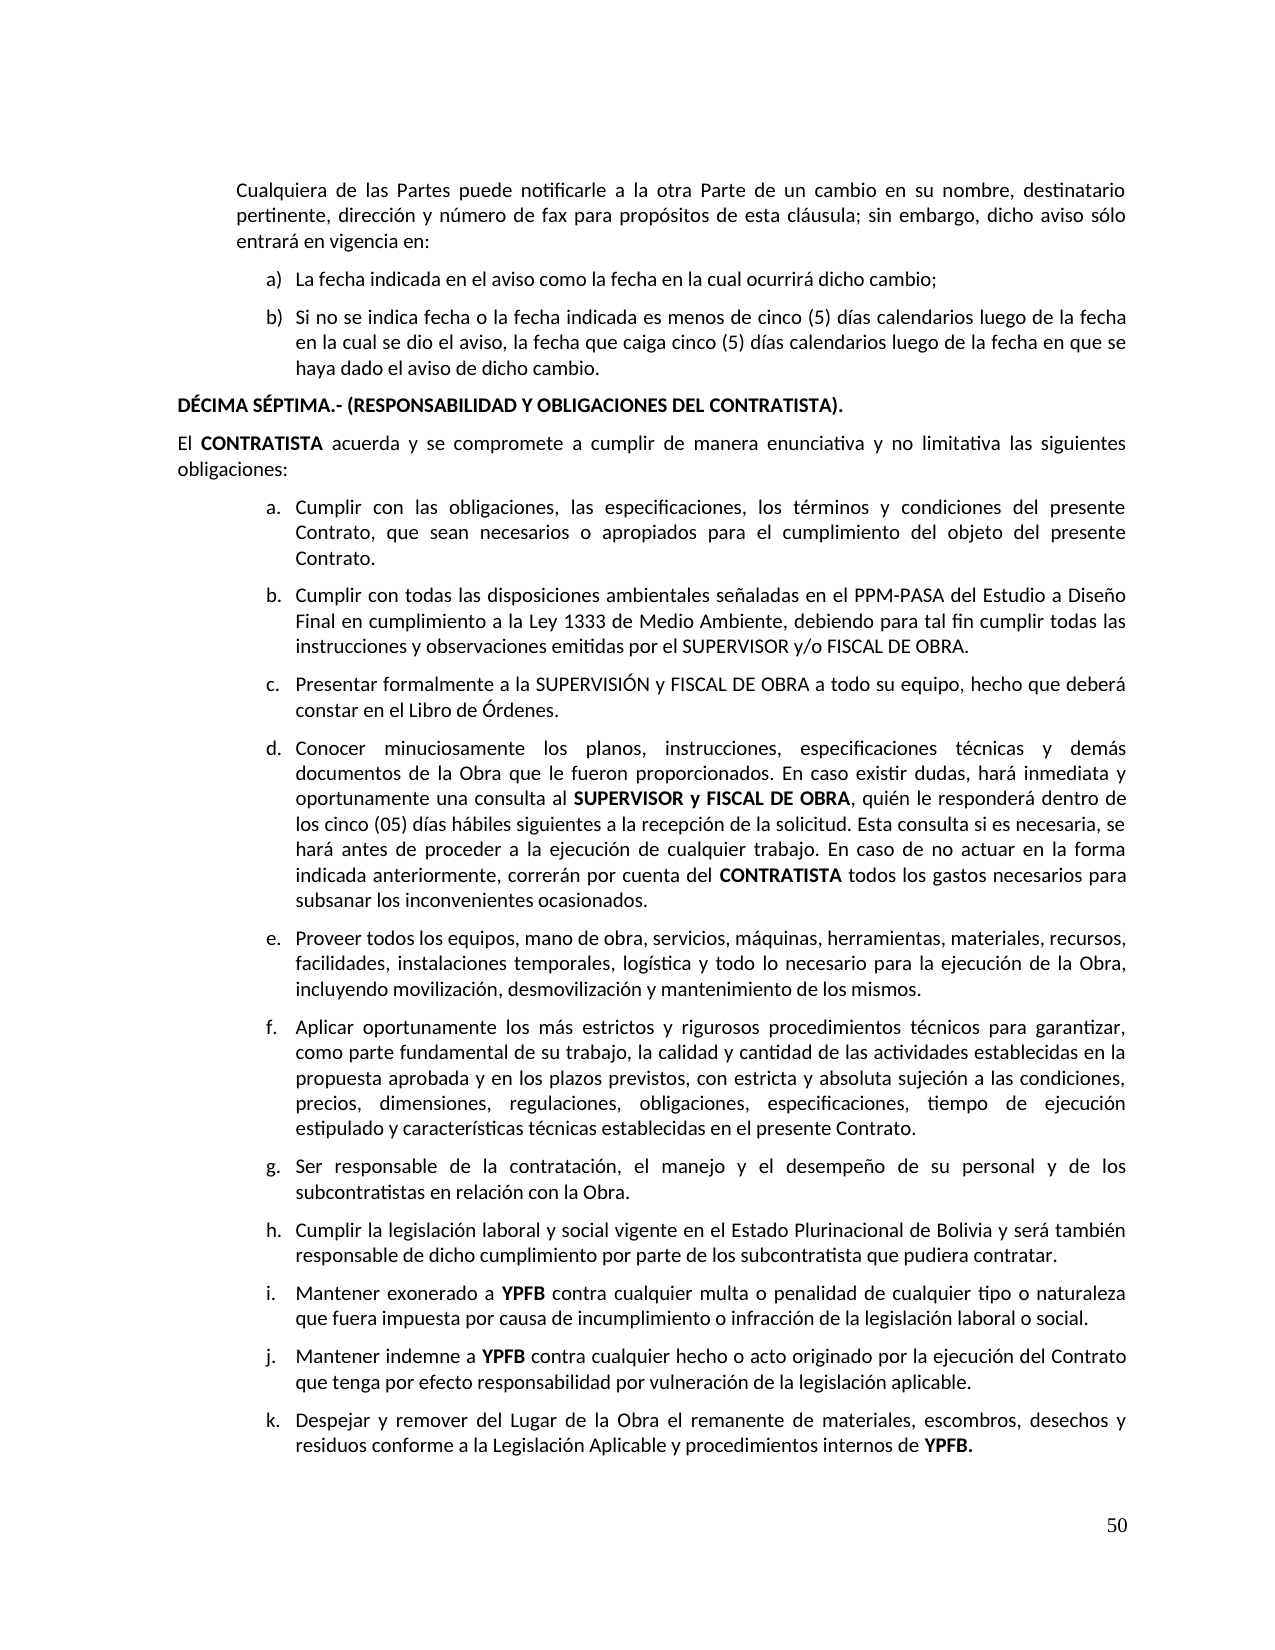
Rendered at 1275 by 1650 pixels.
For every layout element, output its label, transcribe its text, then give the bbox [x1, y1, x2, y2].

list Cumplir la legislación laboral y social vigente en el Estado Plurinacional de Bolivia y será también responsable de dicho cumplimiento por parte de los subcontratista que pudiera contratar. [266, 1217, 1127, 1268]
list Mantener indemne a YPFB contra cualquier hecho o acto originado por la ejecución del Contrato que tenga por efecto responsabilidad por vulneración de la legislación aplicable. [266, 1343, 1128, 1394]
list Cumplir con todas las disposiciones ambientales señaladas en el PPM-PASA del Estudio a Diseño Final en cumplimiento a la Ley 1333 de Medio Ambiente, debiendo para tal fin cumplir todas las instrucciones y observaciones emitidas por el SUPERVISOR y/o FISCAL DE OBRA. [266, 583, 1127, 659]
list Ser responsable de la contratación, el manejo y el desempeño de su personal y de los subcontratistas en relación con la Obra. [266, 1153, 1127, 1204]
list Proveer todos los equipos, mano de obra, servicios, máquinas, herramientas, materiales, recursos, facilidades, instalaciones temporales, logística y todo lo necesario para la ejecución de la Obra, incluyendo movilización, desmovilización y mantenimiento de los mismos. [266, 925, 1128, 1001]
list Mantener exonerado a YPFB contra cualquier multa o penalidad de cualquier tipo o naturaleza que fuera impuesta por causa de incumplimiento o infracción de la legislación laboral o social. [266, 1280, 1127, 1331]
text Cualquiera de las Partes puede notificarle a la otra Parte de un cambio en su nombre, destinatario pertinente, dirección y número de fax para propósitos de esta cláusula; sin embargo, dicho aviso sólo entrará en vigencia en: [236, 177, 1128, 253]
list Conocer minuciosamente los planos, instrucciones, especificaciones técnicas y demás documentos de la Obra que le fueron proporcionados. En caso existir dudas, hará inmediata y oportunamente una consulta al SUPERVISOR y FISCAL DE OBRA, quién le responderá dentro de los cinco (05) días hábiles siguientes a la recepción de la solicitud. Esta consulta si es necesaria, se hará antes de proceder a la ejecución de cualquier trabajo. En caso de no actuar en la forma indicada anteriormente, correrán por cuenta del CONTRATISTA todos los gastos necesarios para subsanar los inconvenientes ocasionados. [266, 735, 1127, 913]
list Presentar formalmente a la SUPERVISIÓN y FISCAL DE OBRA a todo su equipo, hecho que deberá constar en el Libro de Órdenes. [266, 671, 1127, 722]
list Cumplir con las obligaciones, las especificaciones, los términos y condiciones del presente Contrato, que sean necesarios o apropiados para el cumplimiento del objeto del presente Contrato. [266, 494, 1127, 570]
text El CONTRATISTA acuerda y se compromete a cumplir de manera enunciativa y no limitativa las siguientes obligaciones: [177, 431, 1127, 481]
list Si no se indica fecha o la fecha indicada es menos de cinco (5) días calendarios luego de la fecha en la cual se dio el aviso, la fecha que caiga cinco (5) días calendarios luego de la fecha en que se haya dado el aviso de dicho cambio. [266, 304, 1128, 380]
list Despejar y remover del Lugar de la Obra el remanente de materiales, escombros, desechos y residuos conforme a la Legislación Aplicable y procedimientos internos de YPFB. [266, 1407, 1128, 1458]
list La fecha indicada en el aviso como la fecha en la cual ocurrirá dicho cambio; [266, 266, 1128, 291]
text DÉCIMA SÉPTIMA.- (RESPONSABILIDAD Y OBLIGACIONES DEL CONTRATISTA). [177, 393, 1127, 418]
list Aplicar oportunamente los más estrictos y rigurosos procedimientos técnicos para garantizar, como parte fundamental de su trabajo, la calidad y cantidad de las actividades establecidas en la propuesta aprobada y en los plazos previstos, con estricta y absoluta sujeción a las condiciones, precios, dimensiones, regulaciones, obligaciones, especificaciones, tiempo de ejecución estipulado y características técnicas establecidas en el presente Contrato. [266, 1014, 1127, 1141]
